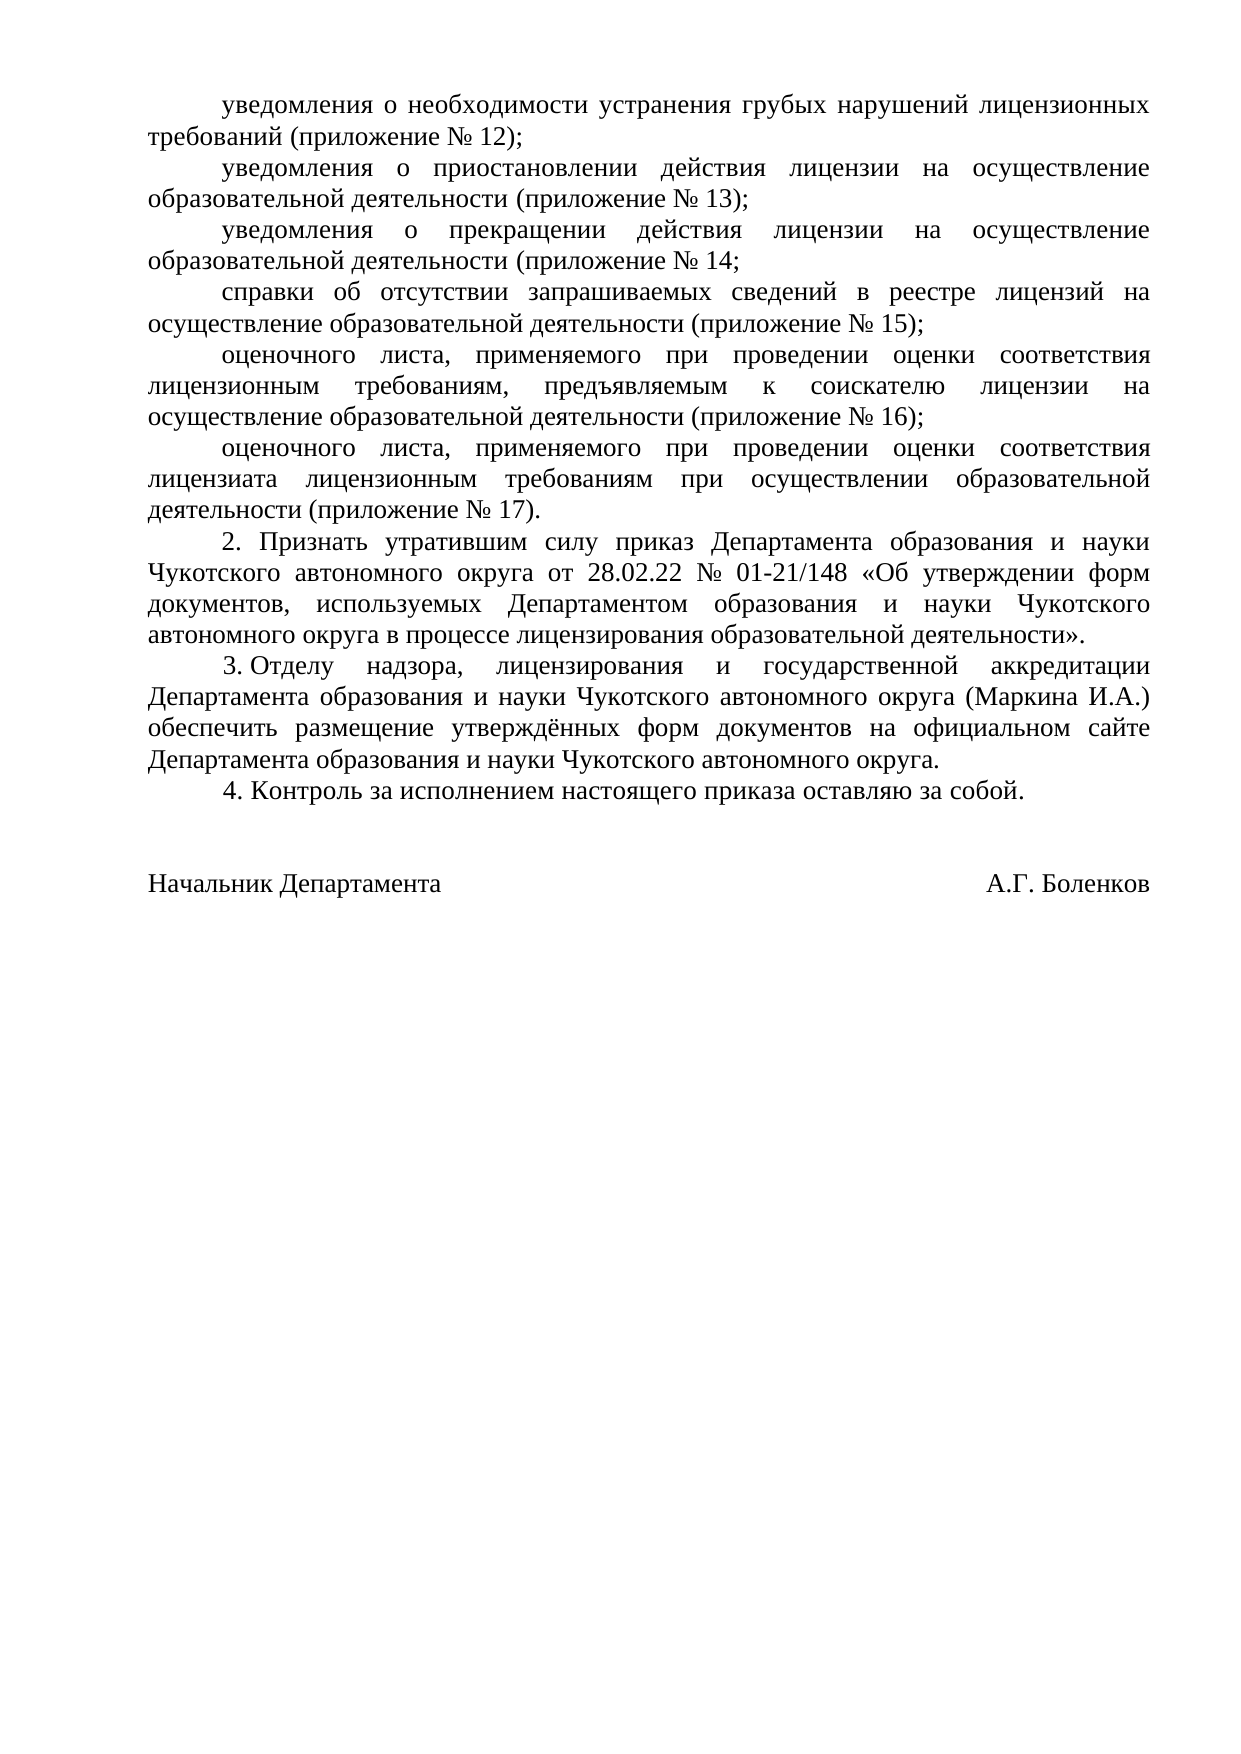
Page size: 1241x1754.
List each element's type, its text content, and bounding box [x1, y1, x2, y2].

text уведомления о прекращении действия лицензии на осуществление образовательной деятельности (приложение № 14; [148, 213, 1152, 276]
text справки об отсутствии запрашиваемых сведений в реестре лицензий на осуществление образовательной деятельности (приложение № 15); [148, 276, 1152, 338]
text уведомления о необходимости устранения грубых нарушений лицензионных требований (приложение № 12); [148, 89, 1152, 151]
text Начальник Департамента А.Г. Боленков [148, 867, 1152, 898]
text уведомления о приостановлении действия лицензии на осуществление образовательной деятельности (приложение № 13); [148, 151, 1152, 213]
text 3. Отделу надзора, лицензирования и государственной аккредитации Департамента образования и науки Чукотского автономного округа (Маркина И.А.) обеспечить размещение утверждённых форм документов на официальном сайте Департамента образования и науки Чукотского автономного округа. [148, 649, 1152, 774]
text оценочного листа, применяемого при проведении оценки соответствия лицензиата лицензионным требованиям при осуществлении образовательной деятельности (приложение № 17). [148, 431, 1152, 525]
text 2. Признать утратившим силу приказ Департамента образования и науки Чукотского автономного округа от 28.02.22 № 01-21/148 «Об утверждении форм документов, используемых Департаментом образования и науки Чукотского автономного округа в процессе лицензирования образовательной деятельности». [148, 525, 1152, 649]
text оценочного листа, применяемого при проведении оценки соответствия лицензионным требованиям, предъявляемым к соискателю лицензии на осуществление образовательной деятельности (приложение № 16); [148, 338, 1152, 431]
text 4. Контроль за исполнением настоящего приказа оставляю за собой. [148, 774, 1152, 805]
